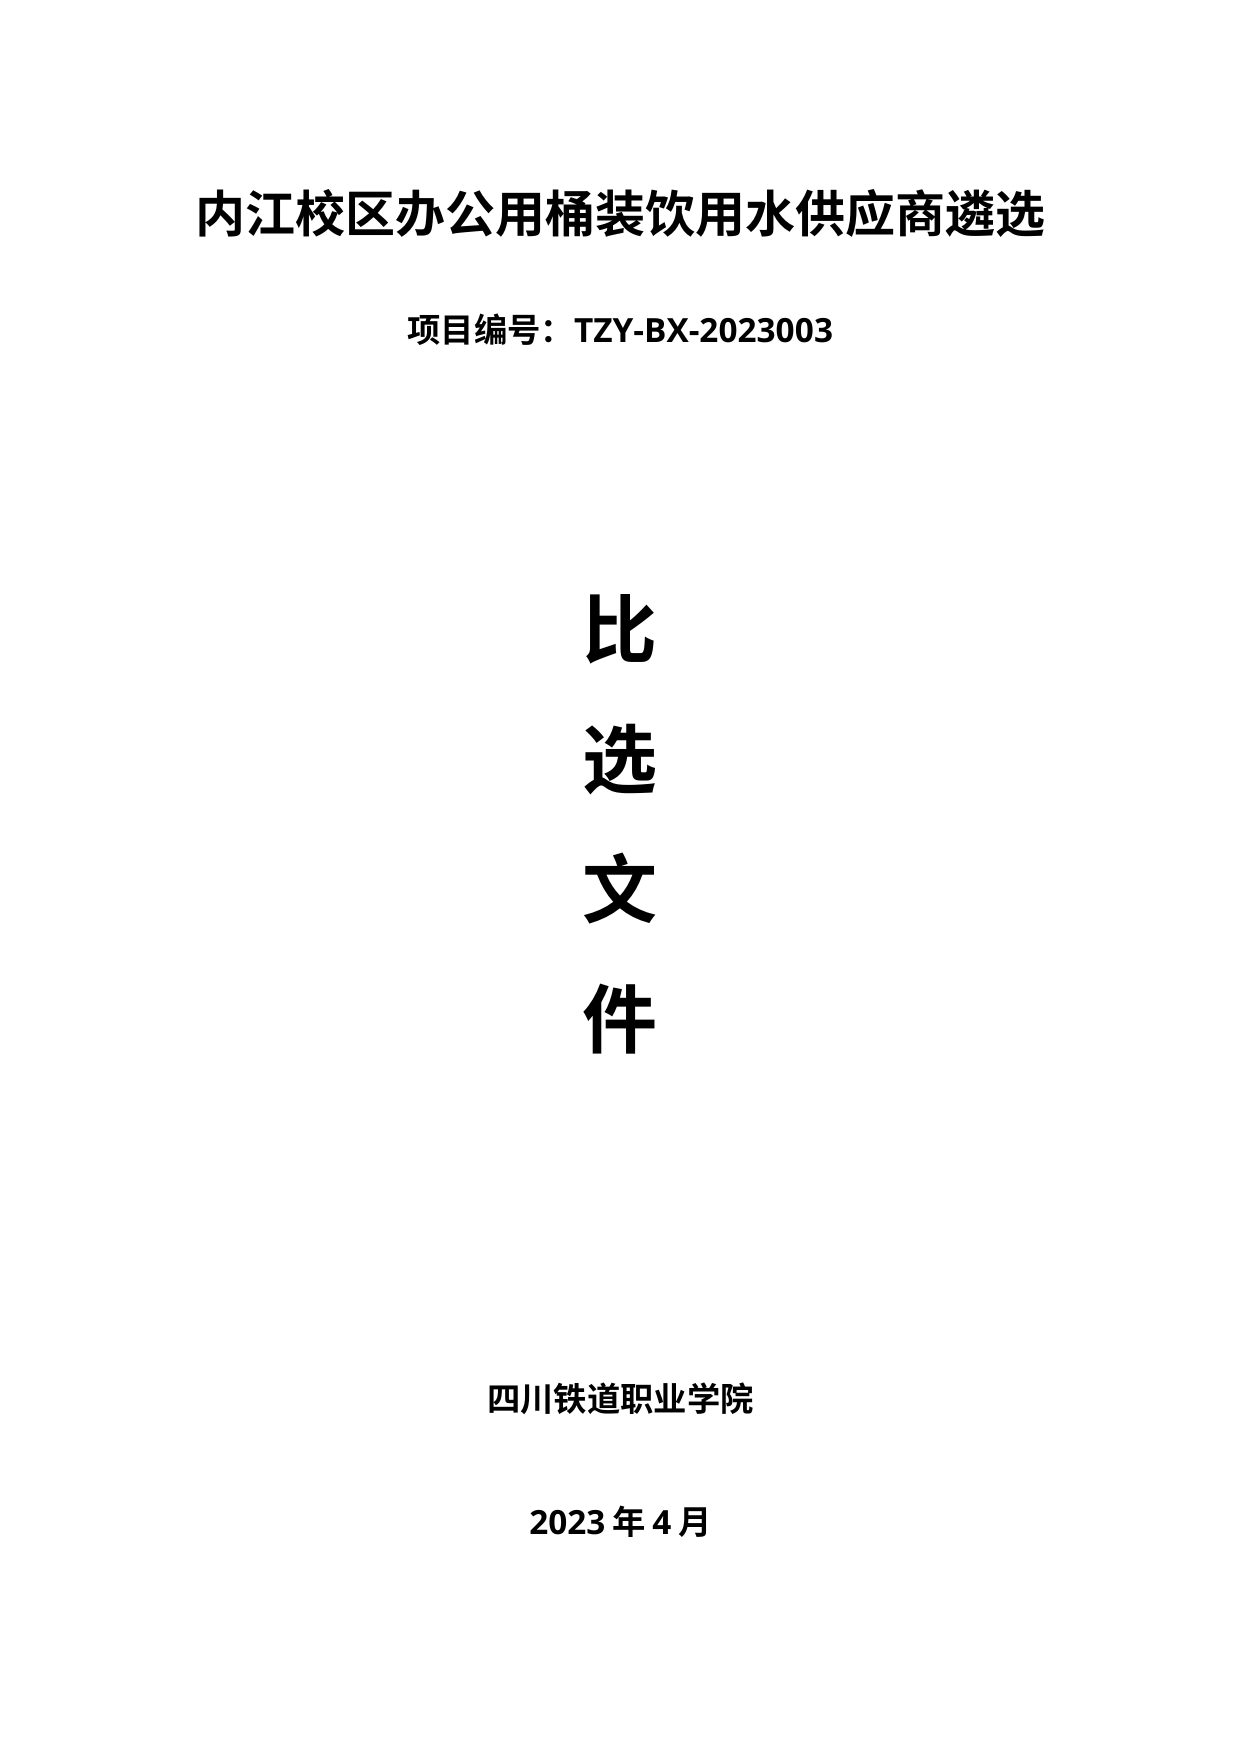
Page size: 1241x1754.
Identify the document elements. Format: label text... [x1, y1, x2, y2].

text 四川铁道职业学院 [153, 1372, 1087, 1421]
text 文 [153, 820, 1087, 950]
text 项目编号：TZY-BX-2023003 [153, 296, 1087, 361]
text 件 [153, 950, 1087, 1080]
text 内江校区办公用桶装饮用水供应商遴选 [153, 162, 1087, 259]
text 比 [153, 560, 1087, 690]
text 选 [153, 690, 1087, 820]
text 2023年4月 [153, 1490, 1087, 1546]
